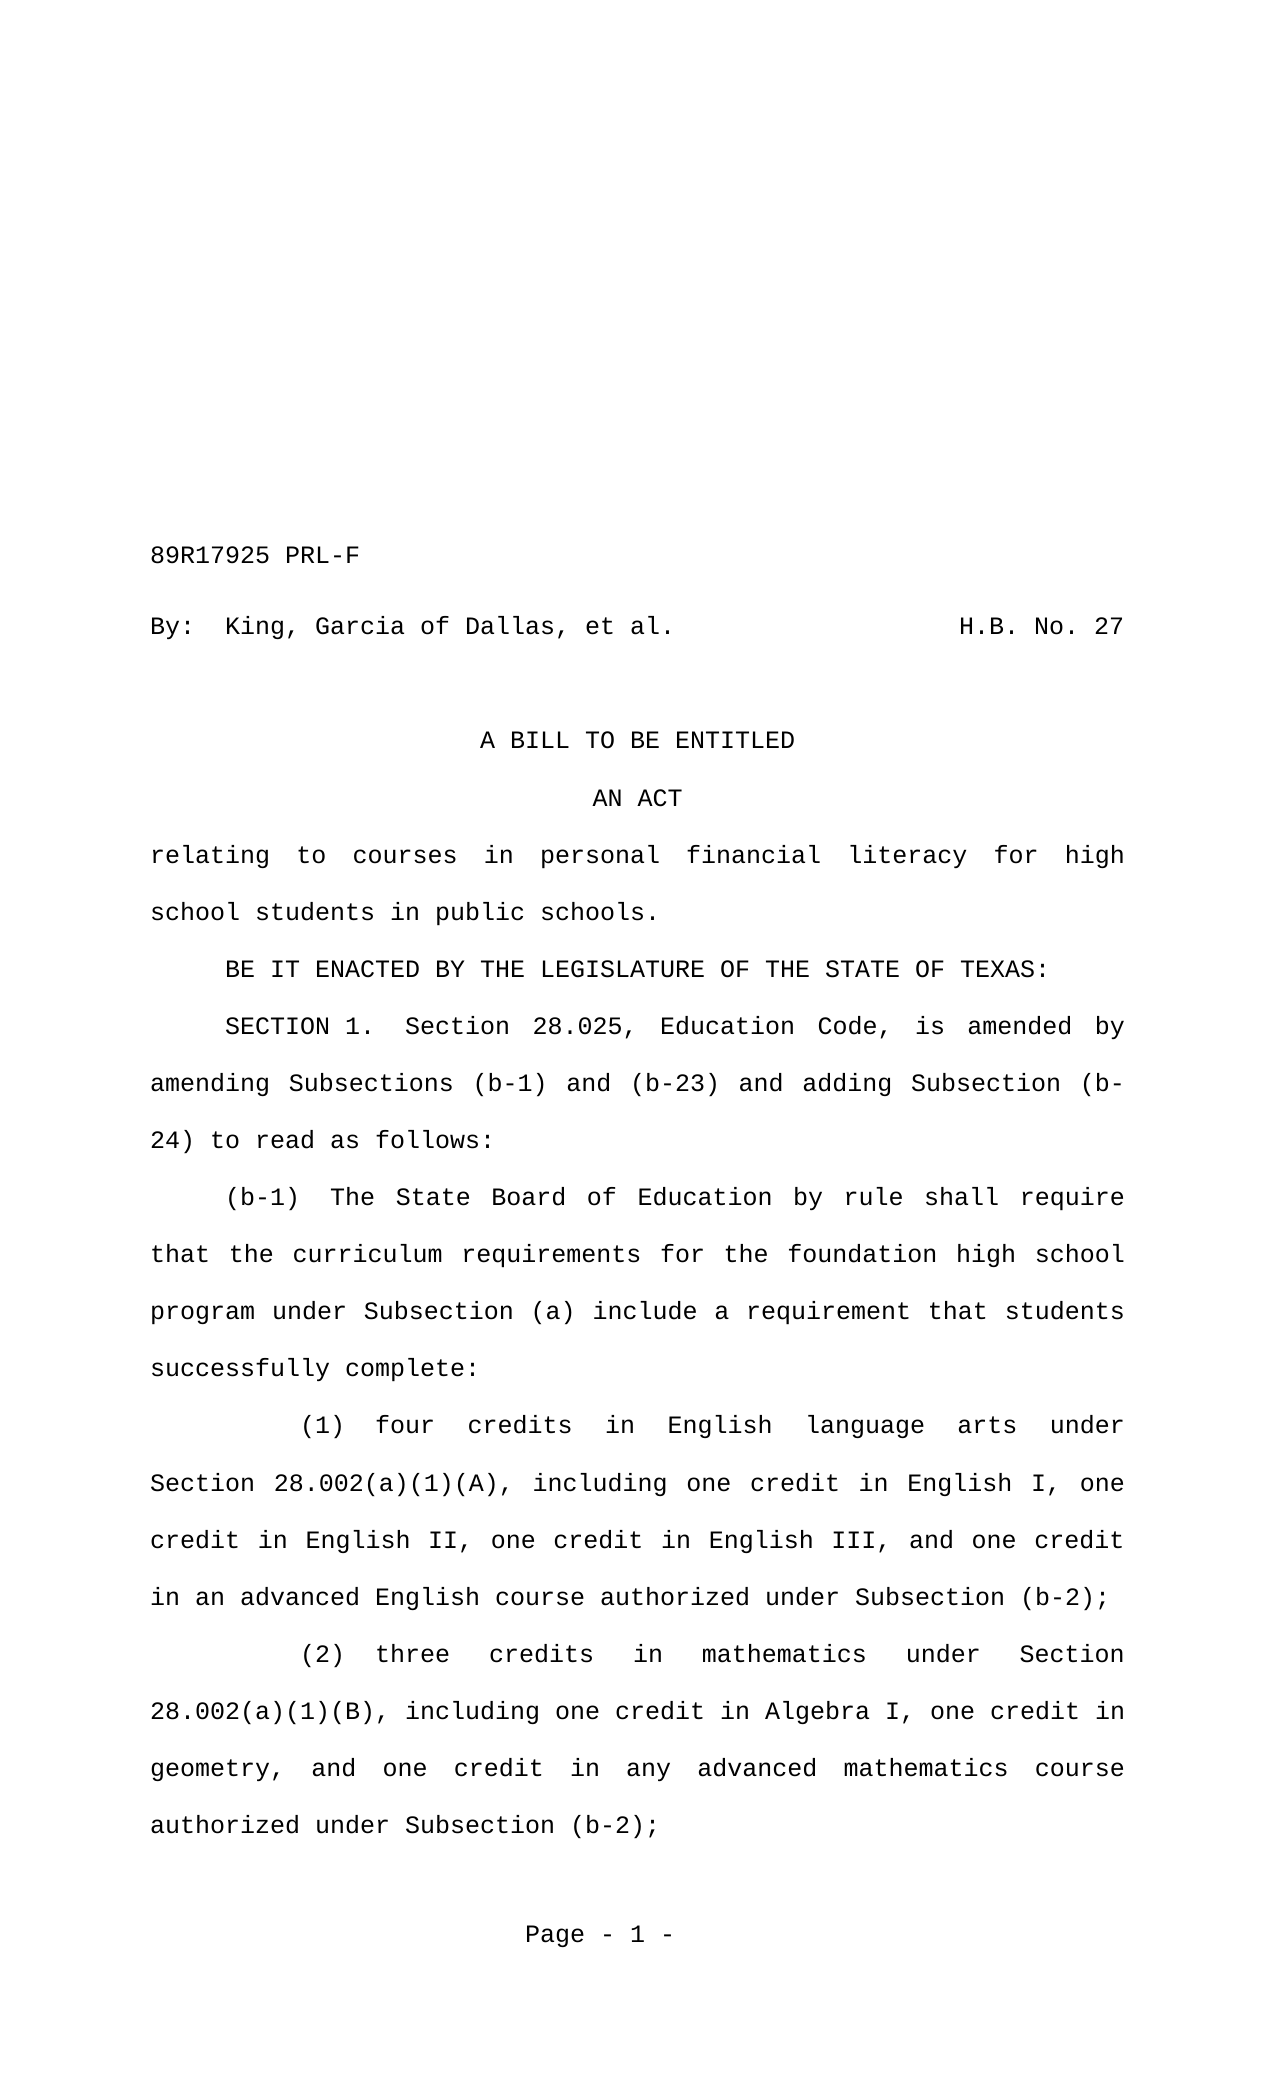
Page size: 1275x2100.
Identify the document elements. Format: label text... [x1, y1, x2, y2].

text AN ACT [150, 785, 1125, 813]
text SECTION 1. Section 28.025, Education Code, is amended by amending Subsections (b-1) and (b-23) and adding Subsection (b-24) to read as follows: [150, 1013, 1125, 1156]
text (1) four credits in English language arts under Section 28.002(a)(1)(A), including one credit in English I, one credit in English II, one credit in English III, and one credit in an advanced English course authorized under Subsection (b-2); [150, 1413, 1125, 1613]
text A BILL TO BE ENTITLED [150, 728, 1125, 756]
text BE IT ENACTED BY THE LEGISLATURE OF THE STATE OF TEXAS: [150, 956, 1125, 985]
text 89R17925 PRL-F [150, 542, 1125, 571]
text (b-1) The State Board of Education by rule shall require that the curriculum requirements for the foundation high school program under Subsection (a) include a requirement that students successfully complete: [150, 1184, 1125, 1384]
text relating to courses in personal financial literacy for high school students in public schools. [150, 842, 1125, 928]
text (2) three credits in mathematics under Section 28.002(a)(1)(B), including one credit in Algebra I, one credit in geometry, and one credit in any advanced mathematics course authorized under Subsection (b-2); [150, 1641, 1125, 1841]
text By: King, Garcia of Dallas, et al. H.B. No. 27 [150, 614, 1125, 642]
